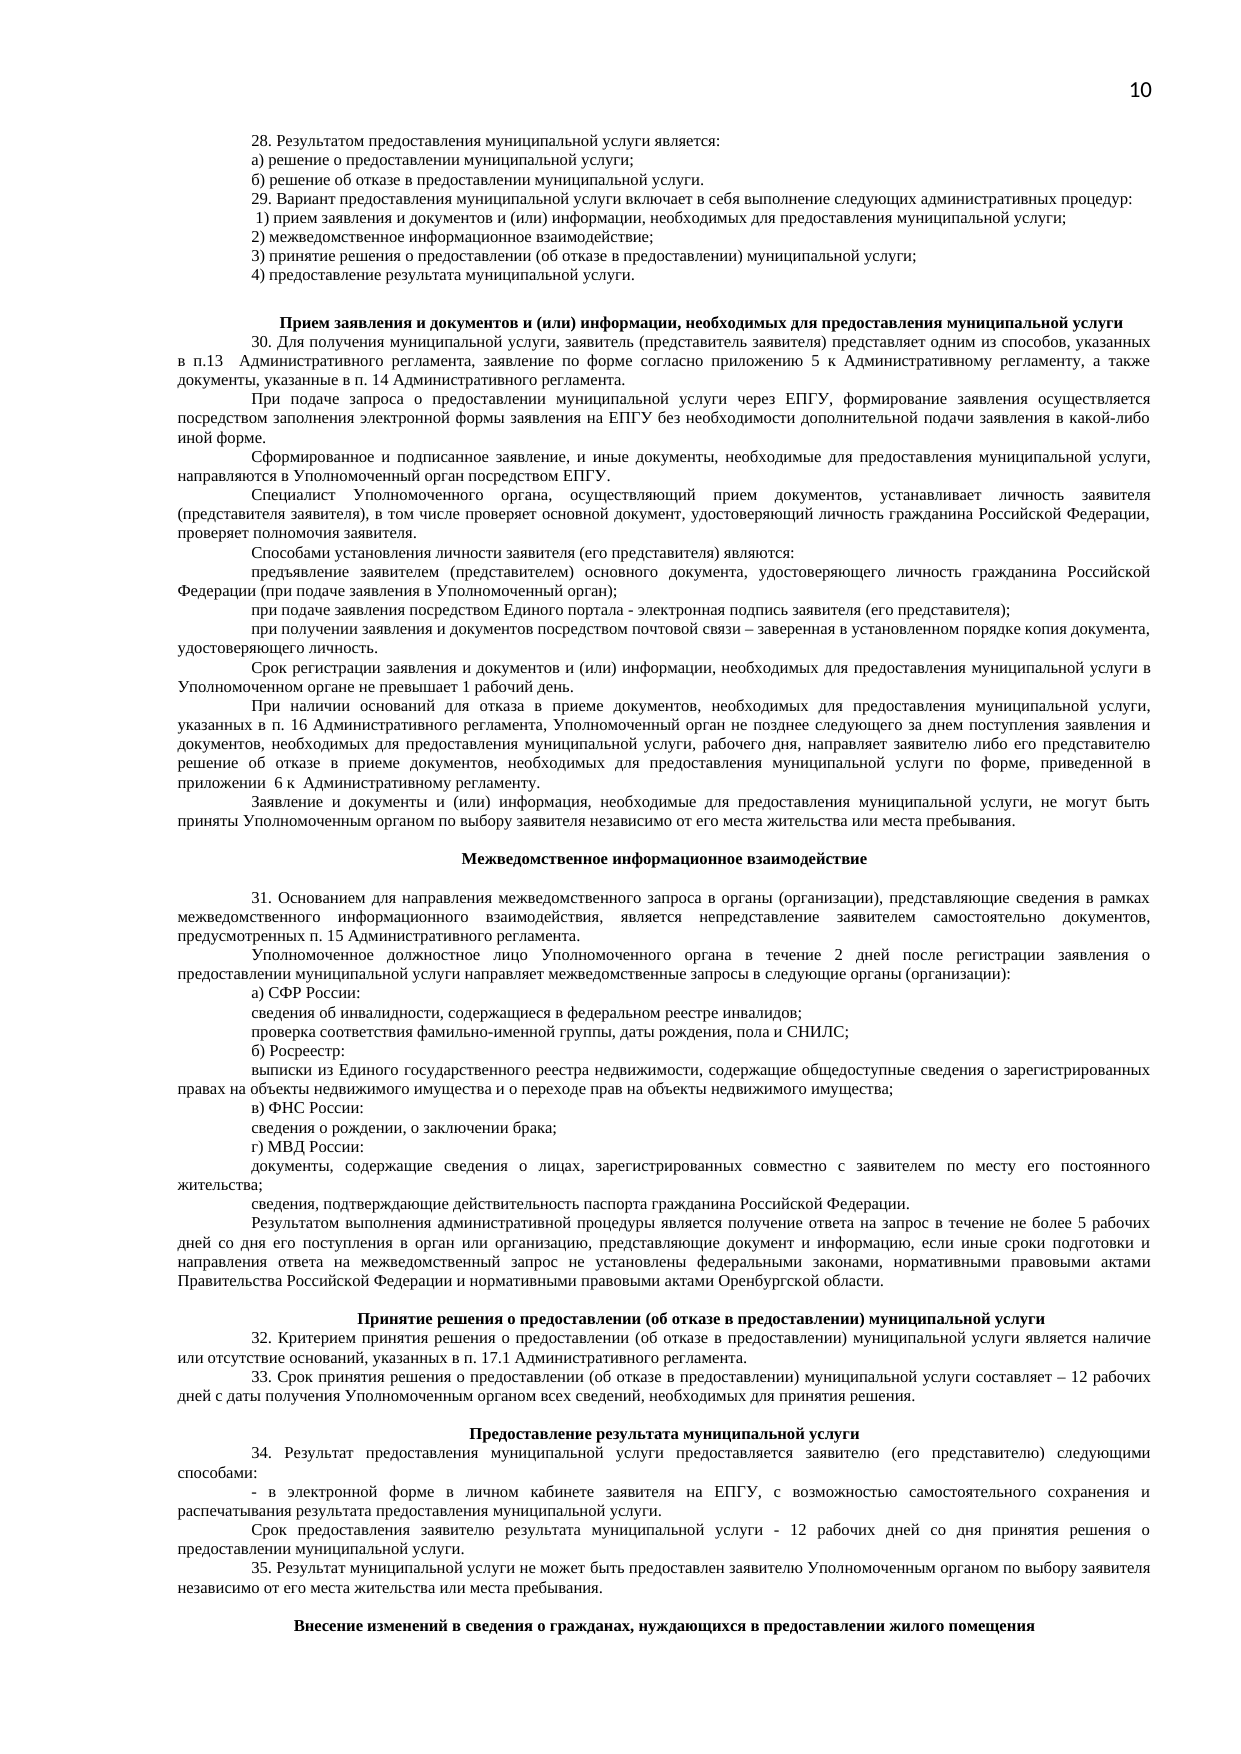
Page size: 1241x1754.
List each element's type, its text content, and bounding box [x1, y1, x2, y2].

text сведения о рождении, о заключении брака; [177, 1117, 1152, 1137]
text Сформированное и подписанное заявление, и иные документы, необходимые для предоставления муниципальной услуги, направляются в Уполномоченный орган посредством ЕПГУ. [177, 447, 1152, 485]
text Уполномоченное должностное лицо Уполномоченного органа в течение 2 дней после регистрации заявления о предоставлении муниципальной услуги направляет межведомственные запросы в следующие органы (организации): [177, 945, 1152, 983]
text 28. Результатом предоставления муниципальной услуги является: [177, 131, 1152, 150]
text 32. Критерием принятия решения о предоставлении (об отказе в предоставлении) муниципальной услуги является наличие или отсутствие оснований, указанных в п. 17.1 Административного регламента. [177, 1328, 1152, 1367]
text 4) предоставление результата муниципальной услуги. [177, 265, 1152, 284]
text Принятие решения о предоставлении (об отказе в предоставлении) муниципальной услуги [177, 1309, 1152, 1328]
text документы, содержащие сведения о лицах, зарегистрированных совместно с заявителем по месту его постоянного жительства; [177, 1156, 1152, 1194]
text 1) прием заявления и документов и (или) информации, необходимых для предоставления муниципальной услуги; [177, 208, 1152, 227]
text Предоставление результата муниципальной услуги [177, 1424, 1152, 1443]
text Срок регистрации заявления и документов и (или) информации, необходимых для предоставления муниципальной услуги в Уполномоченном органе не превышает 1 рабочий день. [177, 657, 1152, 696]
text Результатом выполнения административной процедуры является получение ответа на запрос в течение не более 5 рабочих дней со дня его поступления в орган или организацию, представляющие документ и информацию, если иные сроки подготовки и направления ответа на межведомственный запрос не установлены федеральными законами, нормативными правовыми актами Правительства Российской Федерации и нормативными правовыми актами Оренбургской области. [177, 1213, 1152, 1290]
text Срок предоставления заявителю результата муниципальной услуги - 12 рабочих дней со дня принятия решения о предоставлении муниципальной услуги. [177, 1520, 1152, 1558]
text При наличии оснований для отказа в приеме документов, необходимых для предоставления муниципальной услуги, указанных в п. 16 Административного регламента, Уполномоченный орган не позднее следующего за днем поступления заявления и документов, необходимых для предоставления муниципальной услуги, рабочего дня, направляет заявителю либо его представителю решение об отказе в приеме документов, необходимых для предоставления муниципальной услуги по форме, приведенной в приложении 6 к Административному регламенту. [177, 696, 1152, 792]
text б) Росреестр: [177, 1041, 1152, 1060]
text Специалист Уполномоченного органа, осуществляющий прием документов, устанавливает личность заявителя (представителя заявителя), в том числе проверяет основной документ, удостоверяющий личность гражданина Российской Федерации, проверяет полномочия заявителя. [177, 485, 1152, 542]
text предъявление заявителем (представителем) основного документа, удостоверяющего личность гражданина Российской Федерации (при подаче заявления в Уполномоченный орган); [177, 562, 1152, 600]
text а) СФР России: [177, 983, 1152, 1002]
text При подаче запроса о предоставлении муниципальной услуги через ЕПГУ, формирование заявления осуществляется посредством заполнения электронной формы заявления на ЕПГУ без необходимости дополнительной подачи заявления в какой-либо иной форме. [177, 389, 1152, 447]
text в) ФНС России: [177, 1098, 1152, 1117]
text а) решение о предоставлении муниципальной услуги; [177, 150, 1152, 169]
text 34. Результат предоставления муниципальной услуги предоставляется заявителю (его представителю) следующими способами: [177, 1443, 1152, 1482]
text Прием заявления и документов и (или) информации, необходимых для предоставления муниципальной услуги [177, 312, 1152, 332]
text Внесение изменений в сведения о гражданах, нуждающихся в предоставлении жилого помещения [177, 1616, 1152, 1635]
text при подаче заявления посредством Единого портала - электронная подпись заявителя (его представителя); [177, 600, 1152, 619]
text 35. Результат муниципальной услуги не может быть предоставлен заявителю Уполномоченным органом по выбору заявителя независимо от его места жительства или места пребывания. [177, 1558, 1152, 1597]
text 31. Основанием для направления межведомственного запроса в органы (организации), представляющие сведения в рамках межведомственного информационного взаимодействия, является непредставление заявителем самостоятельно документов, предусмотренных п. 15 Административного регламента. [177, 887, 1152, 945]
text 3) принятие решения о предоставлении (об отказе в предоставлении) муниципальной услуги; [177, 246, 1152, 265]
text Заявление и документы и (или) информация, необходимые для предоставления муниципальной услуги, не могут быть приняты Уполномоченным органом по выбору заявителя независимо от его места жительства или места пребывания. [177, 792, 1152, 830]
text Межведомственное информационное взаимодействие [177, 849, 1152, 868]
text 30. Для получения муниципальной услуги, заявитель (представитель заявителя) представляет одним из способов, указанных в п.13 Административного регламента, заявление по форме согласно приложению 5 к Административному регламенту, а также документы, указанные в п. 14 Административного регламента. [177, 332, 1152, 389]
text проверка соответствия фамильно-именной группы, даты рождения, пола и СНИЛС; [177, 1022, 1152, 1041]
text 29. Вариант предоставления муниципальной услуги включает в себя выполнение следующих административных процедур: [177, 188, 1152, 208]
text - в электронной форме в личном кабинете заявителя на ЕПГУ, с возможностью самостоятельного сохранения и распечатывания результата предоставления муниципальной услуги. [177, 1482, 1152, 1520]
text выписки из Единого государственного реестра недвижимости, содержащие общедоступные сведения о зарегистрированных правах на объекты недвижимого имущества и о переходе прав на объекты недвижимого имущества; [177, 1060, 1152, 1098]
text г) МВД России: [177, 1137, 1152, 1156]
text Способами установления личности заявителя (его представителя) являются: [177, 542, 1152, 562]
text сведения об инвалидности, содержащиеся в федеральном реестре инвалидов; [177, 1002, 1152, 1022]
text б) решение об отказе в предоставлении муниципальной услуги. [177, 169, 1152, 188]
text при получении заявления и документов посредством почтовой связи – заверенная в установленном порядке копия документа, удостоверяющего личность. [177, 619, 1152, 657]
text сведения, подтверждающие действительность паспорта гражданина Российской Федерации. [177, 1194, 1152, 1213]
text 33. Срок принятия решения о предоставлении (об отказе в предоставлении) муниципальной услуги составляет – 12 рабочих дней с даты получения Уполномоченным органом всех сведений, необходимых для принятия решения. [177, 1367, 1152, 1405]
text 2) межведомственное информационное взаимодействие; [177, 227, 1152, 246]
